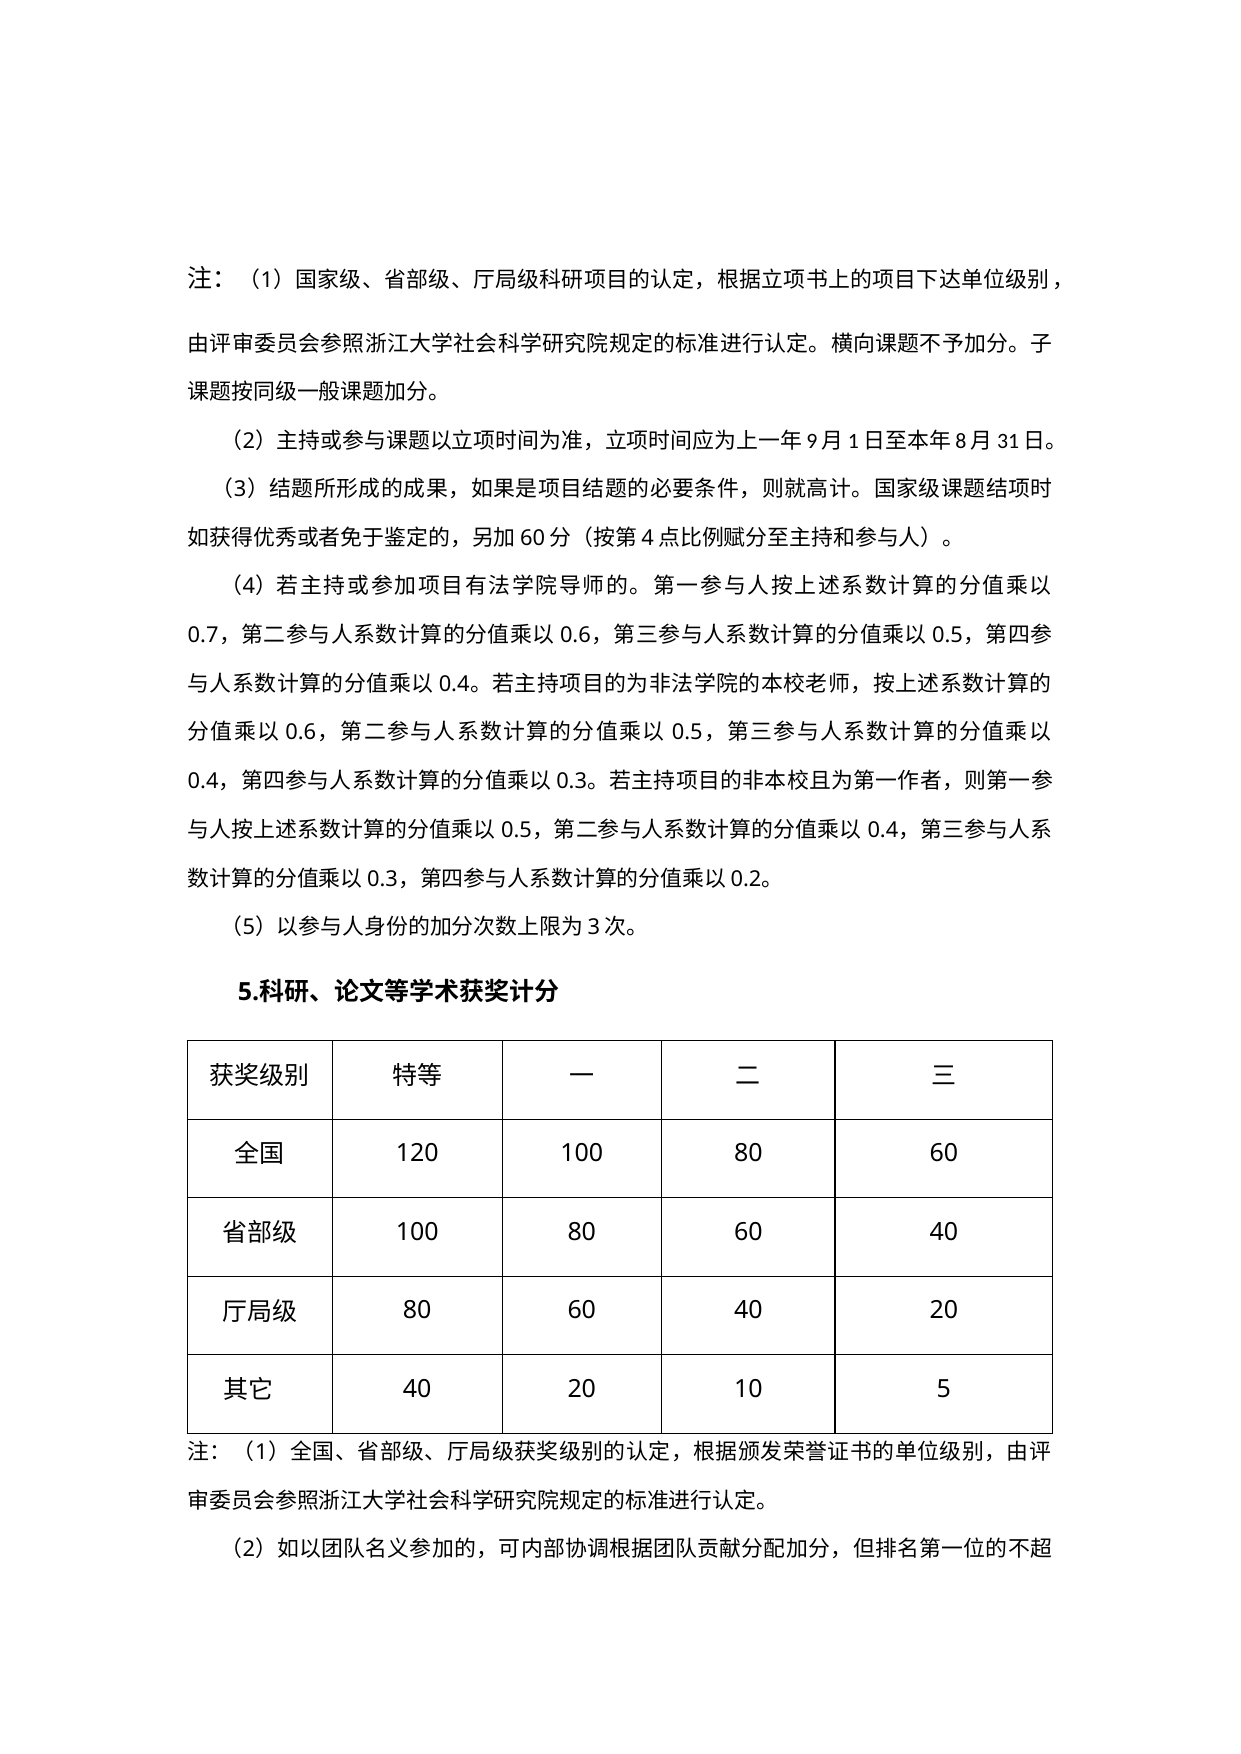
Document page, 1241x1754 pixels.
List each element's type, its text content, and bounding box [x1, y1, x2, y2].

text 注：（1）国家级、省部级、厅局级科研项目的认定，根据立项书上的项目下达单位级别，由评审委员会参照浙江大学社会科学研究院规定的标准进行认定。横向课题不予加分。子课题按同级一般课题加分。 [187, 244, 1053, 406]
table_cell 80 [333, 1277, 502, 1354]
text 注：（1）全国、省部级、厅局级获奖级别的认定，根据颁发荣誉证书的单位级别，由评审委员会参照浙江大学社会科学研究院规定的标准进行认定。 [187, 1434, 1053, 1515]
table_cell 120 [333, 1120, 502, 1197]
list 若主持或参加项目有法学院导师的。第一参与人按上述系数计算的分值乘以0.7，第二参与人系数计算的分值乘以0.6，第三参与人系数计算的分值乘以0.5，第四参与人系数计算的分值乘以0.4。若主持项目的为非法学院的本校老师，按上述系数计算的分值乘以0.6，第二参与人系数计算的分值乘以0.5，第三参与人系数计算的分值乘以0.4，第四参与人系数计算的分值乘以0.3。若主持项目的非本校且为第一作者，则第一参与人按上述系数计算的分值乘以0.5，第二参与人系数计算的分值乘以0.4，第三参与人系数计算的分值乘以0.3，第四参与人系数计算的分值乘以0.2。 [187, 568, 1053, 893]
text 5.科研、论文等学术获奖计分 [187, 957, 1053, 1022]
table_header 特等 [333, 1041, 502, 1118]
table_header 三 [836, 1041, 1052, 1118]
table_cell 100 [503, 1120, 661, 1197]
list 以参与人身份的加分次数上限为3次。 [187, 908, 1053, 941]
table_cell 40 [662, 1277, 834, 1354]
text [187, 1531, 1053, 1563]
table_cell 80 [662, 1120, 834, 1197]
table_cell 5 [836, 1355, 1052, 1433]
text （3）结题所形成的成果，如果是项目结题的必要条件，则就高计。国家级课题结项时如获得优秀或者免于鉴定的，另加60分（按第4点比例赋分至主持和参与人）。 [187, 471, 1053, 552]
table_cell 80 [503, 1198, 661, 1276]
table_cell 其它 [188, 1355, 332, 1433]
table_cell 60 [662, 1198, 834, 1276]
table_header 一 [503, 1041, 661, 1118]
table_cell 60 [836, 1120, 1052, 1197]
table_cell 全国 [188, 1120, 332, 1197]
text （2）主持或参与课题以立项时间为准，立项时间应为上一年9月1日至本年8月31日。 [187, 422, 1053, 455]
table_cell 20 [836, 1277, 1052, 1354]
table_cell 厅局级 [188, 1277, 332, 1354]
table_cell 60 [503, 1277, 661, 1354]
table_cell 10 [662, 1355, 834, 1433]
table_header 获奖级别 [188, 1041, 332, 1118]
table_cell 100 [333, 1198, 502, 1276]
table_cell 20 [503, 1355, 661, 1433]
table_header 二 [662, 1041, 834, 1118]
table_cell 40 [333, 1355, 502, 1433]
table_cell 省部级 [188, 1198, 332, 1276]
table_cell 40 [836, 1198, 1052, 1276]
